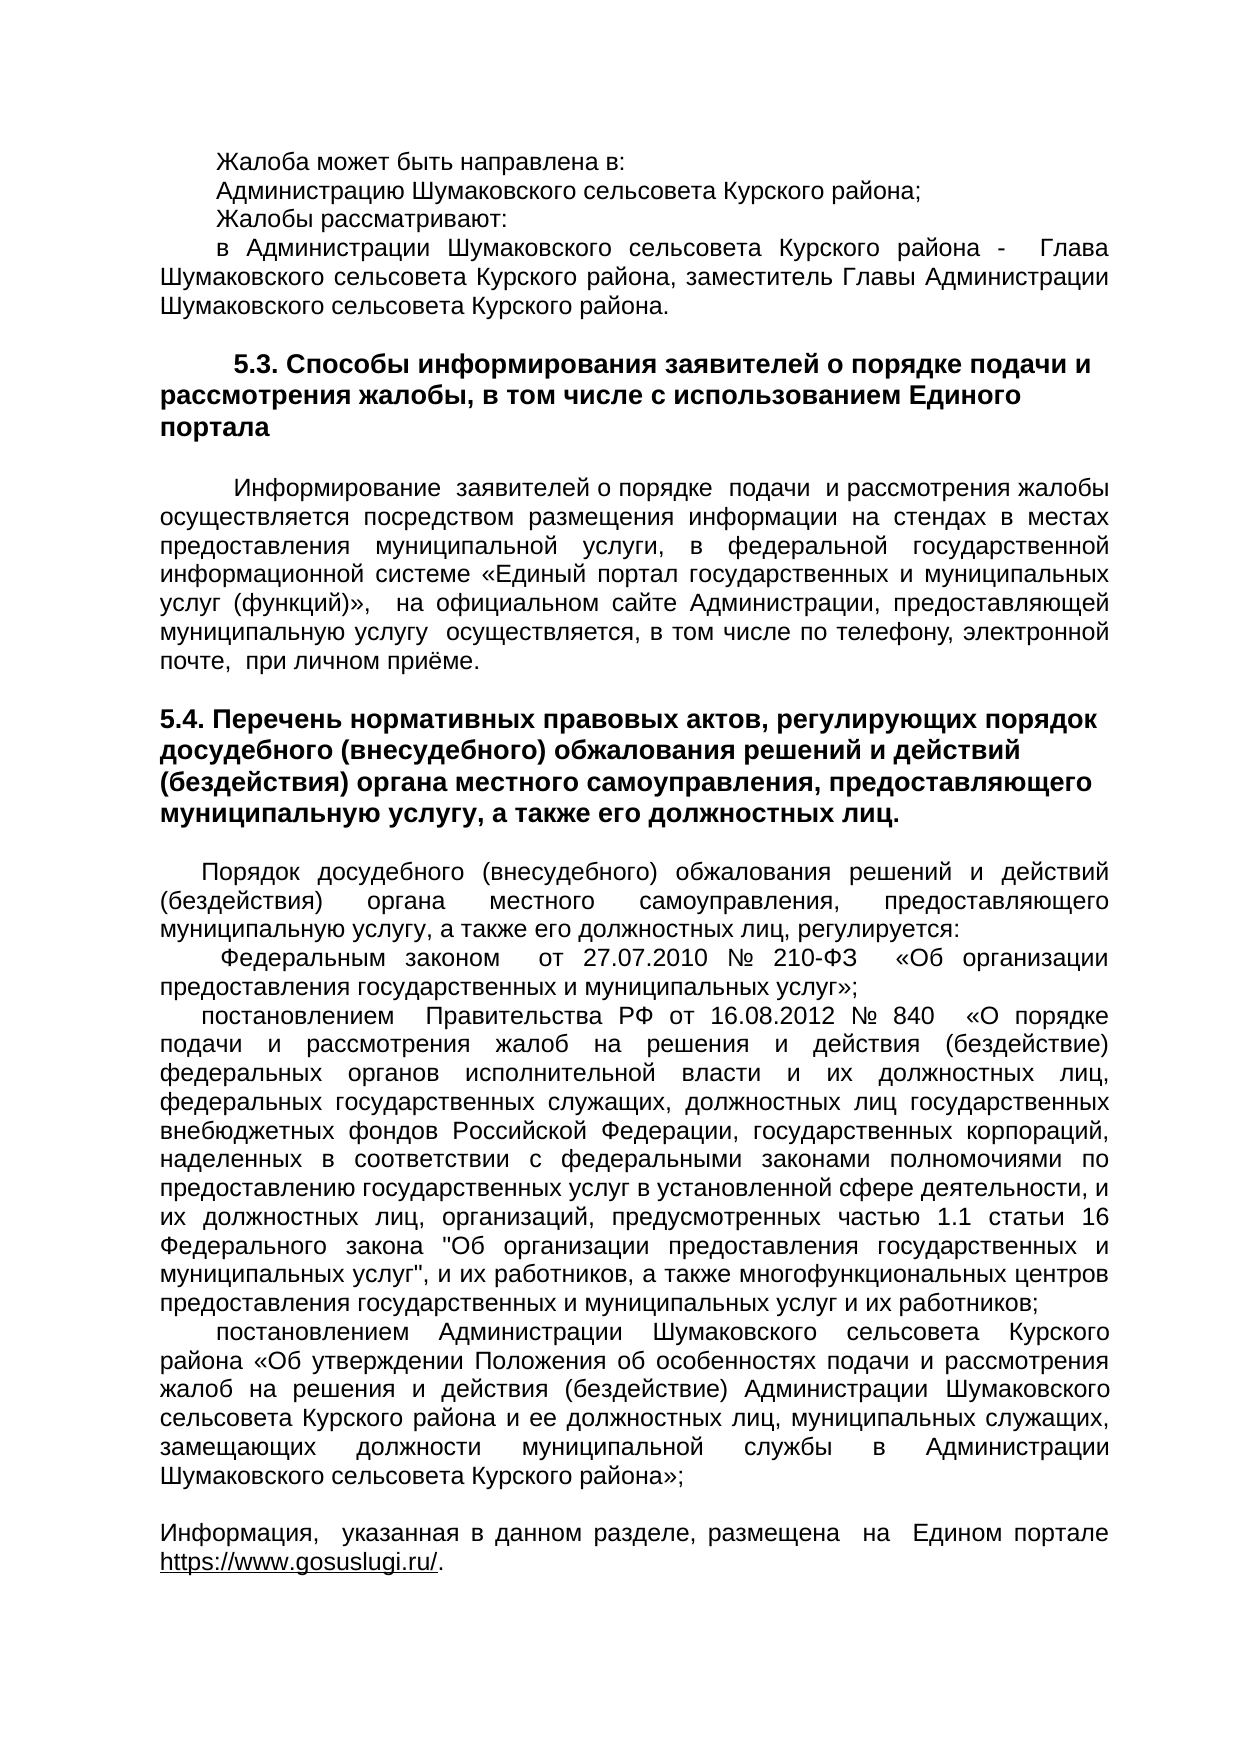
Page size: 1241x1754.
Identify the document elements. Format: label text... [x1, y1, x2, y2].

text постановлением Правительства РФ от 16.08.2012 № 840 «О порядке подачи и рассмотрения жалоб на решения и действия (бездействие) федеральных органов исполнительной власти и их должностных лиц, федеральных государственных служащих, должностных лиц государственных внебюджетных фондов Российской Федерации, государственных корпораций, наделенных в соответствии с федеральными законами полномочиями по предоставлению государственных услуг в установленной сфере деятельности, и их должностных лиц, организаций, предусмотренных частью 1.1 статьи 16 Федерального закона "Об организации предоставления государственных и муниципальных услуг", и их работников, а также многофункциональных центров предоставления государственных и муниципальных услуг и их работников; [159, 1001, 1110, 1317]
text Администрацию Шумаковского сельсовета Курского района; [159, 176, 1110, 204]
text Информирование заявителей о порядке подачи и рассмотрения жалобы осуществляется посредством размещения информации на стендах в местах предоставления муниципальной услуги, в федеральной государственной информационной системе «Единый портал государственных и муниципальных услуг (функций)», на официальном сайте Администрации, предоставляющей муниципальную услугу осуществляется, в том числе по телефону, электронной почте, при личном приёме. [159, 473, 1110, 674]
text Жалобы рассматривают: [159, 204, 1110, 233]
text Федеральным законом от 27.07.2010 № 210-ФЗ «Об организации предоставления государственных и муниципальных услуг»; [159, 943, 1110, 1001]
text 5.4. Перечень нормативных правовых актов, регулирующих порядок досудебного (внесудебного) обжалования решений и действий (бездействия) органа местного самоуправления, предоставляющего муниципальную услугу, а также его должностных лиц. [159, 703, 1110, 828]
text в Администрации Шумаковского сельсовета Курского района - Глава Шумаковского сельсовета Курского района, заместитель Главы Администрации Шумаковского сельсовета Курского района. [159, 233, 1110, 319]
text 5.3. Способы информирования заявителей о порядке подачи и рассмотрения жалобы, в том числе с использованием Единого портала [159, 348, 1110, 442]
text Жалоба может быть направлена в: [159, 147, 1110, 176]
text Информация, указанная в данном разделе, размещена на Едином портале https://www.gosuslugi.ru/. [159, 1518, 1110, 1576]
text Порядок досудебного (внесудебного) обжалования решений и действий (бездействия) органа местного самоуправления, предоставляющего муниципальную услугу, а также его должностных лиц, регулируется: [159, 857, 1110, 943]
text постановлением Администрации Шумаковского сельсовета Курского района «Об утверждении Положения об особенностях подачи и рассмотрения жалоб на решения и действия (бездействие) Администрации Шумаковского сельсовета Курского района и ее должностных лиц, муниципальных служащих, замещающих должности муниципальной службы в Администрации Шумаковского сельсовета Курского района»; [159, 1317, 1110, 1489]
